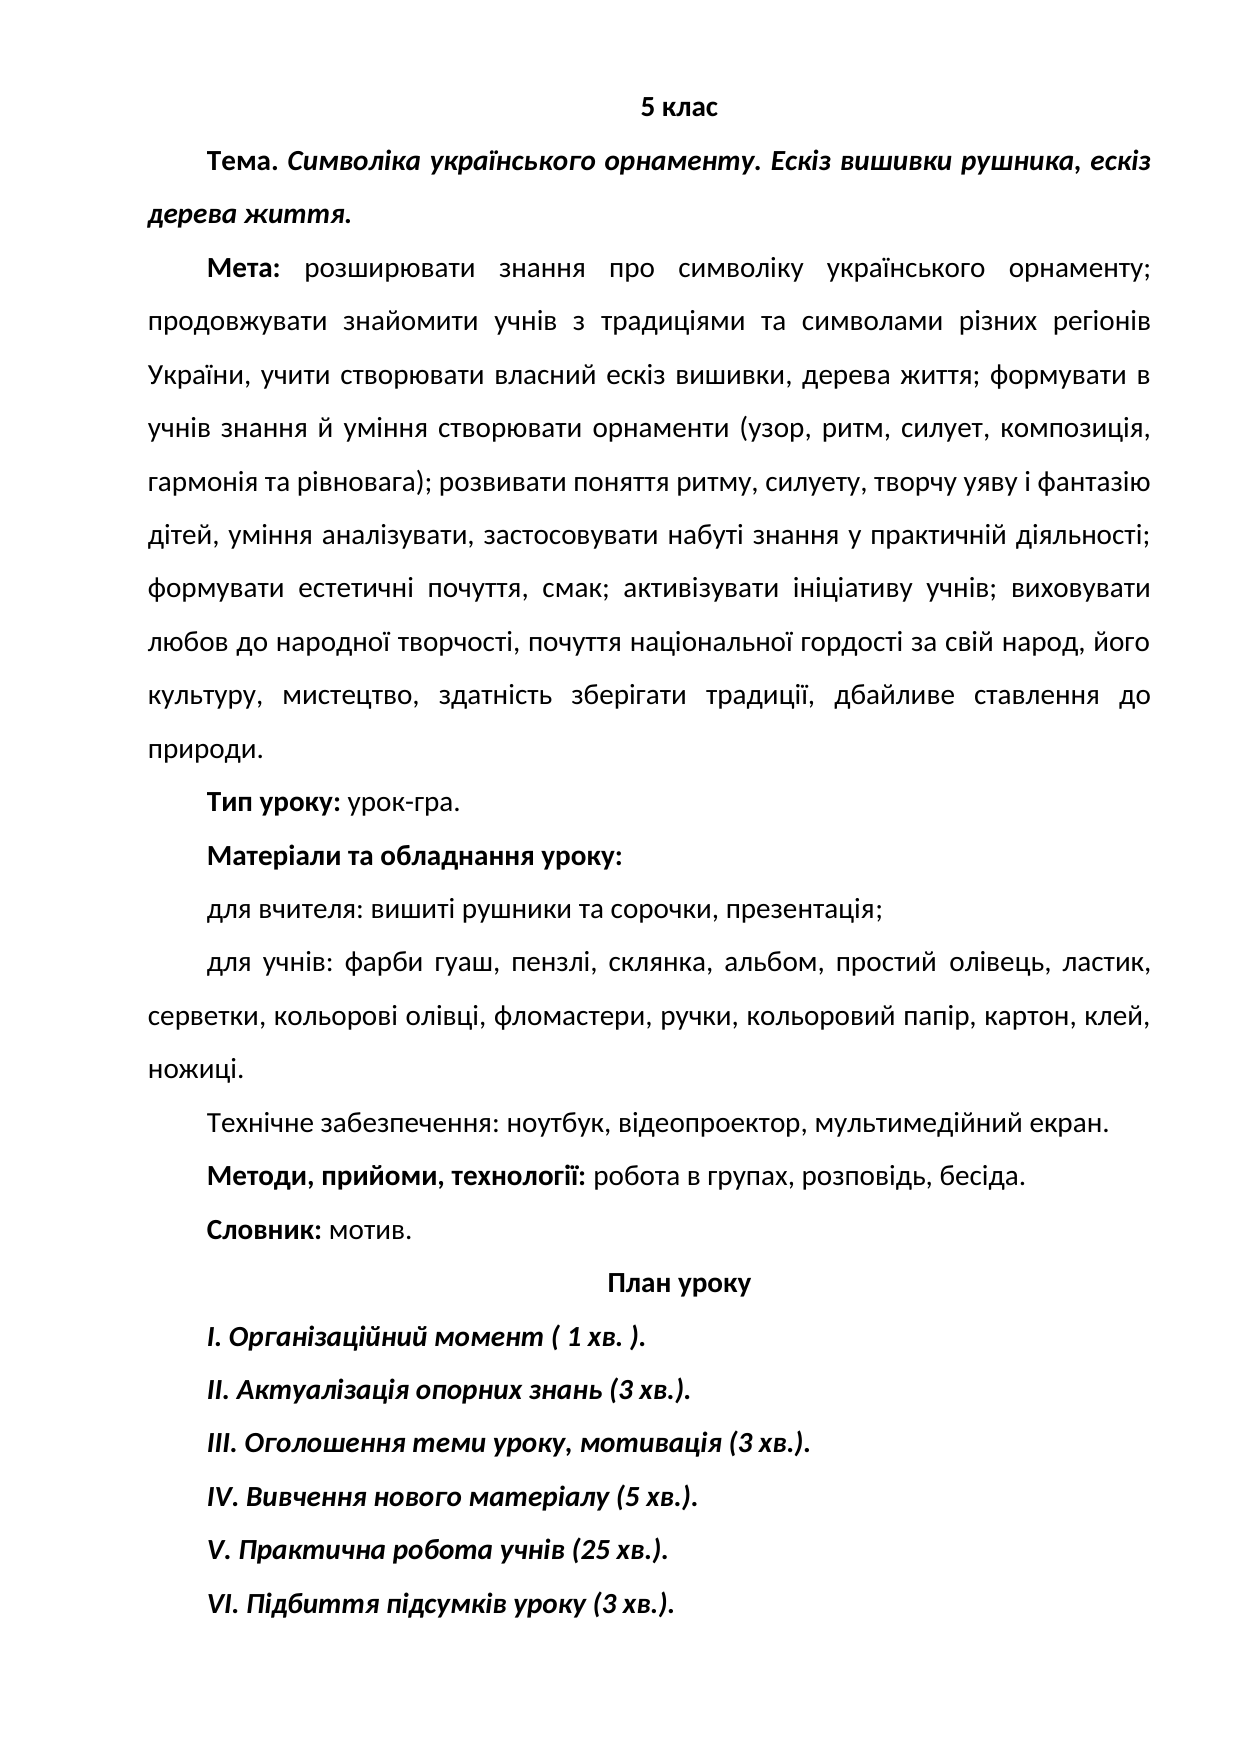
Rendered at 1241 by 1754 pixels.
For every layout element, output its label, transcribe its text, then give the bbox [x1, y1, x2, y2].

text IV. Вивчення нового матеріалу (5 хв.). [148, 1478, 1152, 1513]
text для учнів: фарби гуаш, пензлі, склянка, альбом, простий олівець, ластик, серветки, кольорові олівці, фломастери, ручки, кольоровий папір, картон, клей, ножиці. [148, 943, 1152, 1086]
text Матеріали та обладнання уроку: [148, 837, 1152, 872]
text 5 клас [148, 88, 1152, 124]
text Тип уроку: урок-гра. [148, 783, 1152, 819]
text Технічне забезпечення: ноутбук, відеопроектор, мультимедійний екран. [148, 1104, 1152, 1139]
text II. Актуалізація опорних знань (3 хв.). [148, 1371, 1152, 1407]
text VI. Підбиття підсумків уроку (3 хв.). [148, 1585, 1152, 1620]
text для вчителя: вишиті рушники та сорочки, презентація; [148, 890, 1152, 926]
text Методи, прийоми, технології: робота в групах, розповідь, бесіда. [148, 1157, 1152, 1193]
text План уроку [148, 1264, 1152, 1300]
text V. Практична робота учнів (25 хв.). [148, 1531, 1152, 1567]
text Тема. Символіка українського орнаменту. Ескіз вишивки рушника, ескіз дерева життя. [148, 142, 1152, 231]
text Словник: мотив. [148, 1211, 1152, 1246]
text Мета: розширювати знання про символіку українського орнаменту; продовжувати знайомити учнів з традиціями та символами різних регіонів України, учити створювати власний ескіз вишивки, дерева життя; формувати в учнів знання й уміння створювати орнаменти (узор, ритм, силует, композиція, гармонія та рівновага); розвивати поняття ритму, силуету, творчу уяву і фантазію дітей, уміння аналізувати, застосовувати набуті знання у практичній діяльності; формувати естетичні почуття, смак; активізувати ініціативу учнів; виховувати любов до народної творчості, почуття національної гордості за свій народ, його культуру, мистецтво, здатність зберігати традиції, дбайливе ставлення до природи. [148, 249, 1152, 765]
text III. Оголошення теми уроку, мотивація (3 хв.). [148, 1424, 1152, 1460]
text I. Організаційний момент ( 1 хв. ). [148, 1318, 1152, 1353]
